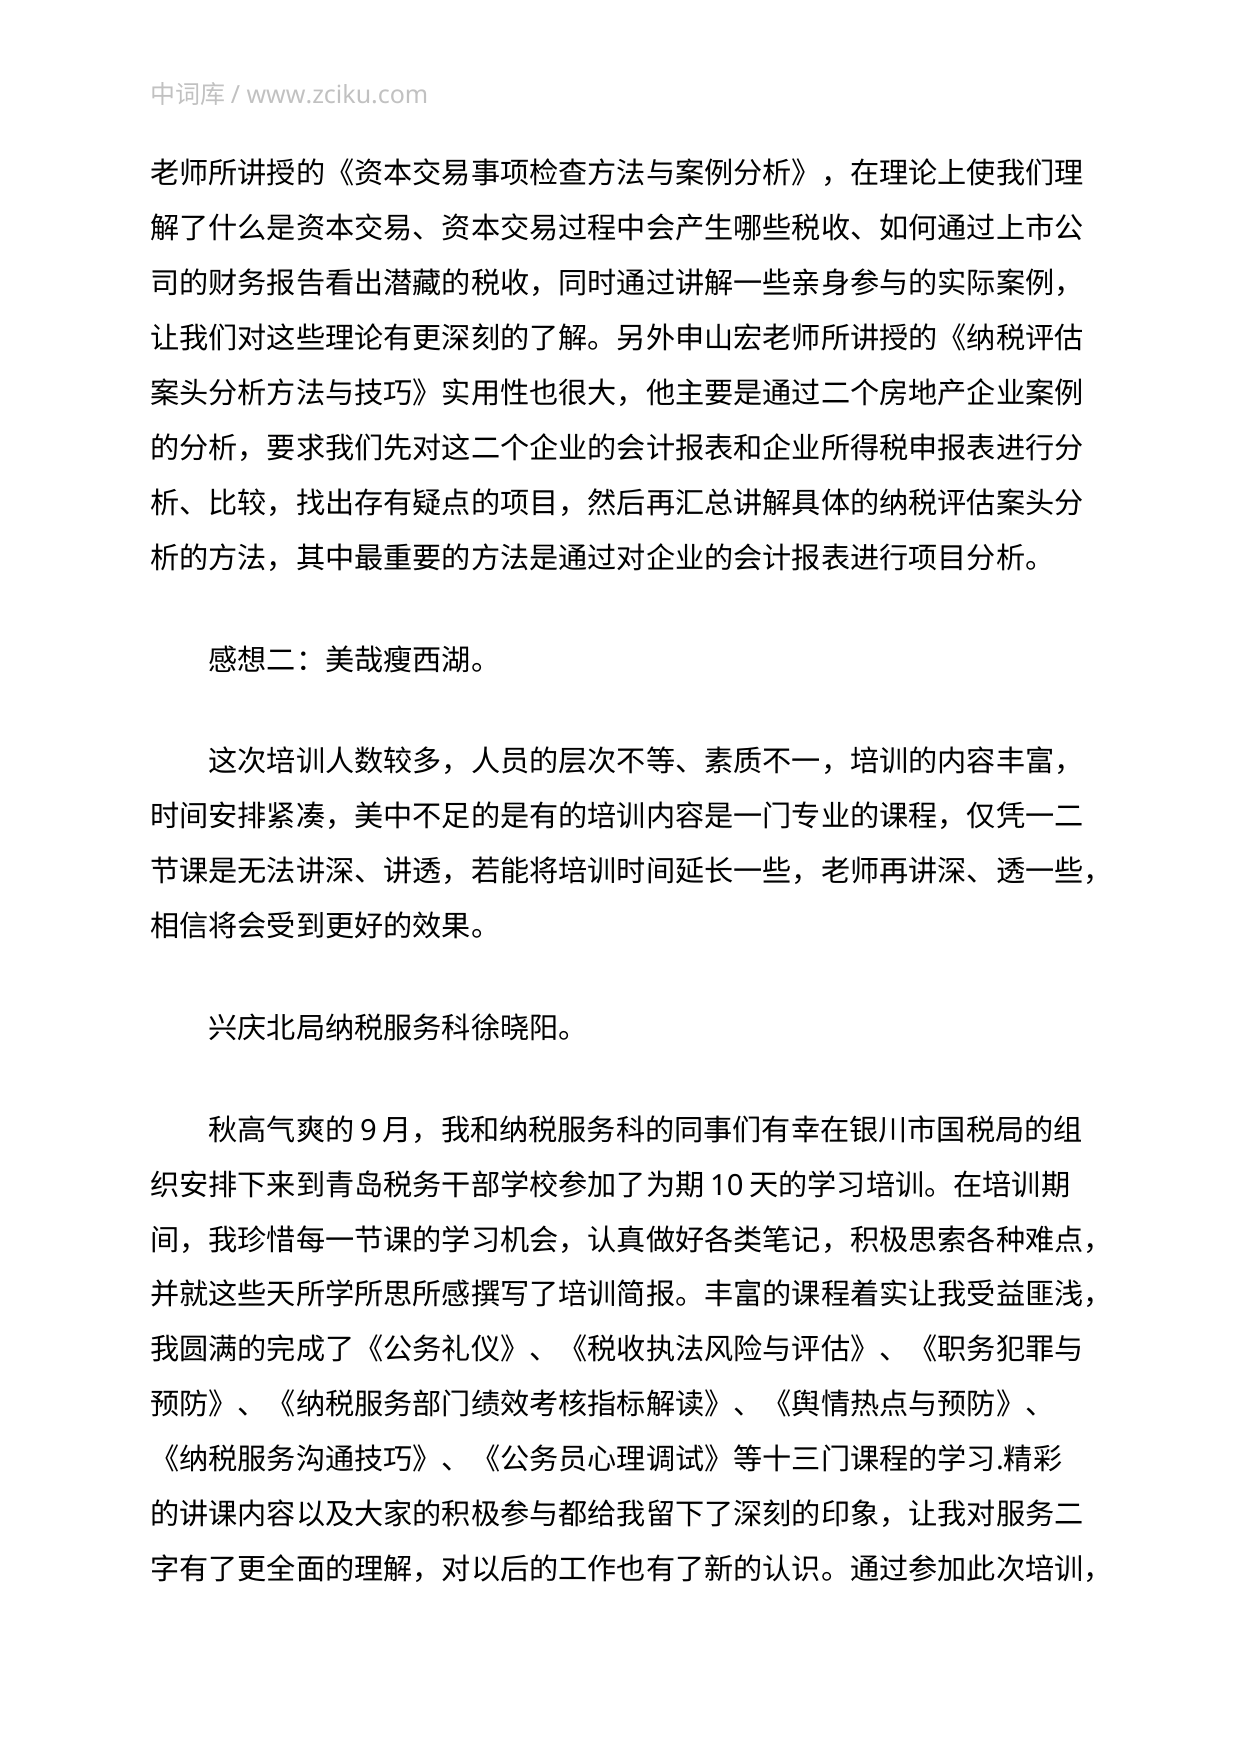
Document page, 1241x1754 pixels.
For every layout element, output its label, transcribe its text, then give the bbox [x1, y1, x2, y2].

text 兴庆北局纳税服务科徐晓阳。 [150, 1004, 1090, 1047]
text 感想二：美哉瘦西湖。 [150, 636, 1090, 678]
text 这次培训人数较多，人员的层次不等、素质不一，培训的内容丰富，时间安排紧凑，美中不足的是有的培训内容是一门专业的课程，仅凭一二节课是无法讲深、讲透，若能将培训时间延长一些，老师再讲深、透一些，相信将会受到更好的效果。 [150, 738, 1090, 945]
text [150, 150, 1090, 577]
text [150, 1106, 1090, 1588]
